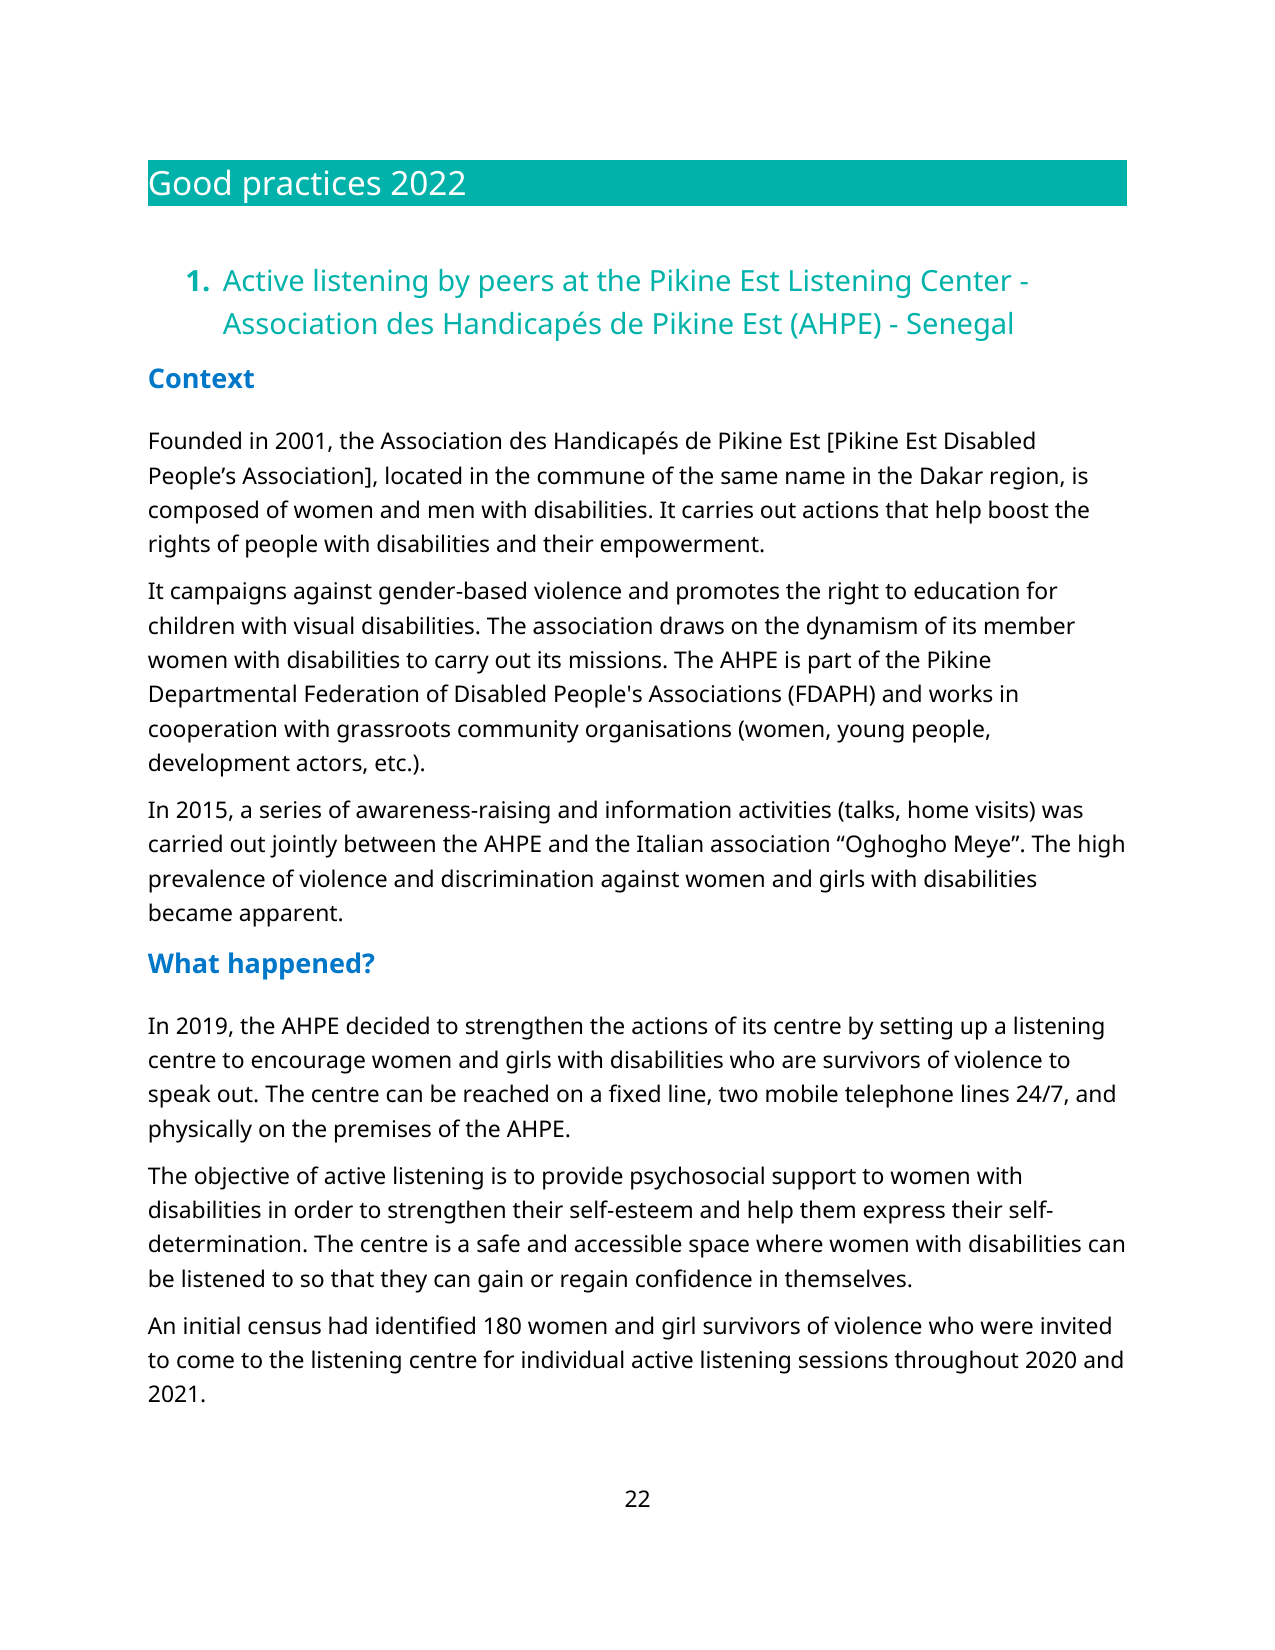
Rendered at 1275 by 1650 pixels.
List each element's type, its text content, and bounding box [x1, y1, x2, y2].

text In 2015, a series of awareness-raising and information activities (talks, home visits) was carried out jointly between the AHPE and the Italian association “Oghogho Meye”. The high prevalence of violence and discrimination against women and girls with disabilities became apparent. [148, 794, 1127, 928]
subtitle What happened? [148, 944, 1127, 981]
text An initial census had identified 180 women and girl survivors of violence who were invited to come to the listening centre for individual active listening sessions throughout 2020 and 2021. [148, 1309, 1127, 1409]
text Founded in 2001, the Association des Handicapés de Pikine Est [Pikine Est Disabled People’s Association], located in the commune of the same name in the Dakar region, is composed of women and men with disabilities. It carries out actions that help boost the rights of people with disabilities and their empowerment. [148, 425, 1127, 560]
text In 2019, the AHPE decided to strengthen the actions of its centre by setting up a listening centre to encourage women and girls with disabilities who are survivors of violence to speak out. The centre can be reached on a fixed line, two mobile telephone lines 24/7, and physically on the premises of the AHPE. [148, 1009, 1127, 1144]
subtitle Good practices 2022 [148, 160, 1127, 206]
subtitle Active listening by peers at the Pikine Est Listening Center -Association des Handicapés de Pikine Est (AHPE) - Senegal [185, 260, 1127, 343]
text It campaigns against gender-based violence and promotes the right to education for children with visual disabilities. The association draws on the dynamism of its member women with disabilities to carry out its missions. The AHPE is part of the Pikine Departmental Federation of Disabled People's Associations (FDAPH) and works in cooperation with grassroots community organisations (women, young people, development actors, etc.). [148, 575, 1127, 778]
subtitle Context [148, 360, 1127, 397]
text The objective of active listening is to provide psychosocial support to women with disabilities in order to strengthen their self-esteem and help them express their self-determination. The centre is a safe and accessible space where women with disabilities can be listened to so that they can gain or regain confidence in themselves. [148, 1159, 1127, 1294]
